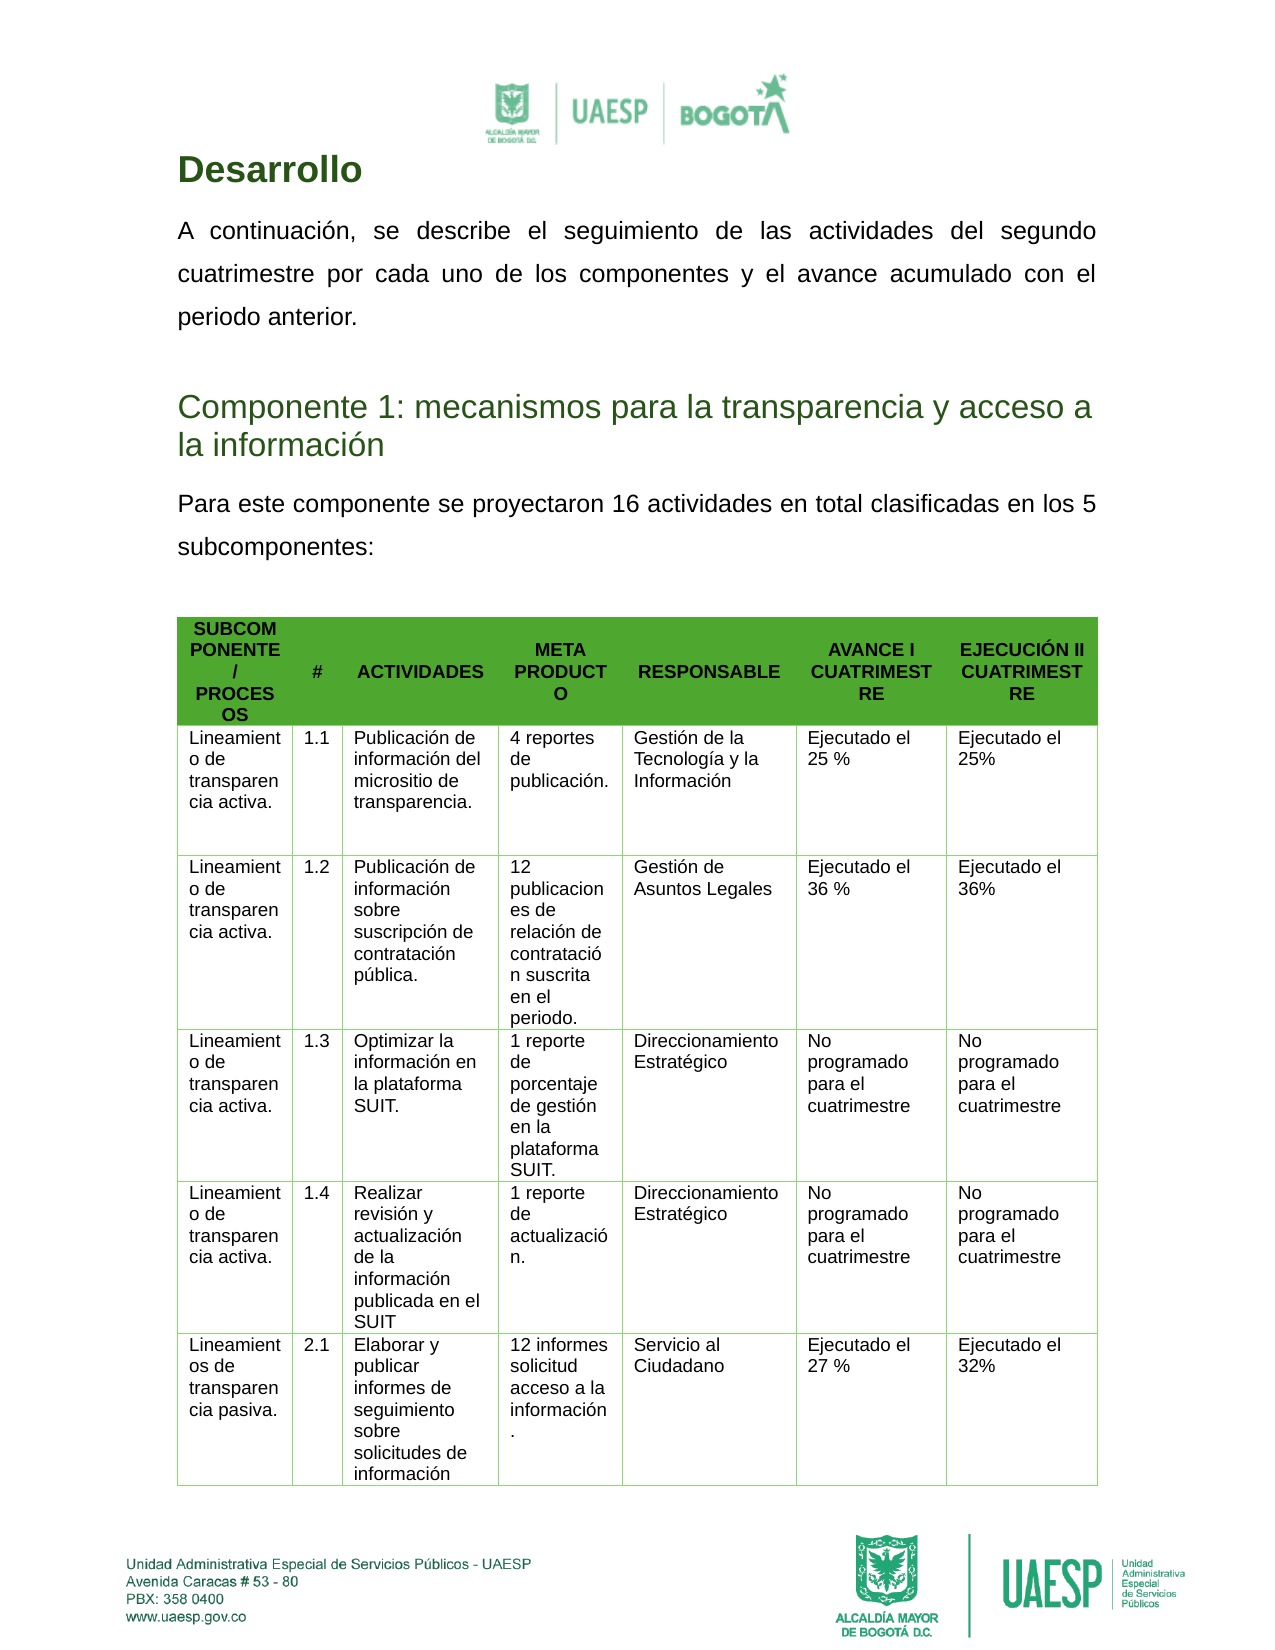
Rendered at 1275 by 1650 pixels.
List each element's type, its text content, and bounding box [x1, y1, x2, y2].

table_cell Ejecutado el 32% [947, 1334, 1097, 1484]
table_header EJECUCIÓN II CUATRIMESTRE [947, 618, 1097, 725]
table_cell Optimizar la información en la plataforma SUIT. [343, 1030, 498, 1181]
table_cell Realizar revisión y actualización de la información publicada en el SUIT [343, 1182, 498, 1333]
table_header SUBCOMPONENTE / PROCESOS [178, 618, 292, 725]
table_cell Lineamiento de transparencia activa. [178, 856, 292, 1029]
picture [0, 1505, 1250, 1650]
table_header RESPONSABLE [623, 618, 796, 725]
table_cell 1 reporte de actualización. [499, 1182, 622, 1333]
table_cell Servicio al Ciudadano [623, 1334, 796, 1484]
table_cell Lineamiento de transparencia activa. [178, 726, 292, 855]
table_cell Ejecutado el 36% [947, 856, 1097, 1029]
table_cell 1.3 [293, 1030, 342, 1181]
picture [485, 73, 790, 145]
table_cell 1.1 [293, 726, 342, 855]
table_cell Ejecutado el 36 % [797, 856, 946, 1029]
table_cell 1 reporte de porcentaje de gestión en la plataforma SUIT. [499, 1030, 622, 1181]
table_cell 12 informes solicitud acceso a la información. [499, 1334, 622, 1484]
table_cell No programado para el cuatrimestre [947, 1182, 1097, 1333]
subtitle Componente 1: mecanismos para la transparencia y acceso a la información [177, 387, 1098, 464]
table_cell Lineamientos de transparencia pasiva. [178, 1334, 292, 1484]
text A continuación, se describe el seguimiento de las actividades del segundo cuatrimestre por cada uno de los componentes y el avance acumulado con el periodo anterior. [177, 216, 1098, 331]
table_cell Ejecutado el 25% [947, 726, 1097, 855]
table_cell Lineamiento de transparencia activa. [178, 1182, 292, 1333]
table_cell 1.2 [293, 856, 342, 1029]
table_header ACTIVIDADES [343, 618, 498, 725]
table_cell Publicación de información sobre suscripción de contratación pública. [343, 856, 498, 1029]
table_cell Gestión de la Tecnología y la Información [623, 726, 796, 855]
table_header META PRODUCTO [499, 618, 622, 725]
table_cell 2.1 [293, 1334, 342, 1484]
table_cell No programado para el cuatrimestre [797, 1182, 946, 1333]
table_cell Direccionamiento Estratégico [623, 1182, 796, 1333]
table_header AVANCE I CUATRIMESTRE [797, 618, 946, 725]
table_cell Lineamiento de transparencia activa. [178, 1030, 292, 1181]
table_cell 12 publicaciones de relación de contratación suscrita en el periodo. [499, 856, 622, 1029]
table_cell 4 reportes de publicación. [499, 726, 622, 855]
table_cell 1.4 [293, 1182, 342, 1333]
table_header # [293, 618, 342, 725]
table_cell Direccionamiento Estratégico [623, 1030, 796, 1181]
table_cell Publicación de información del micrositio de transparencia. [343, 726, 498, 855]
text Para este componente se proyectaron 16 actividades en total clasificadas en los 5 subcomponentes: [177, 489, 1098, 561]
table_cell Ejecutado el 27 % [797, 1334, 946, 1484]
subtitle Desarrollo [177, 148, 1098, 191]
table_cell No programado para el cuatrimestre [797, 1030, 946, 1181]
table_cell Elaborar y publicar informes de seguimiento sobre solicitudes de información pública recibidas en la Unidad. [343, 1334, 498, 1484]
table_cell No programado para el cuatrimestre [947, 1030, 1097, 1181]
table_cell Ejecutado el 25 % [797, 726, 946, 855]
table_cell Gestión de Asuntos Legales [623, 856, 796, 1029]
